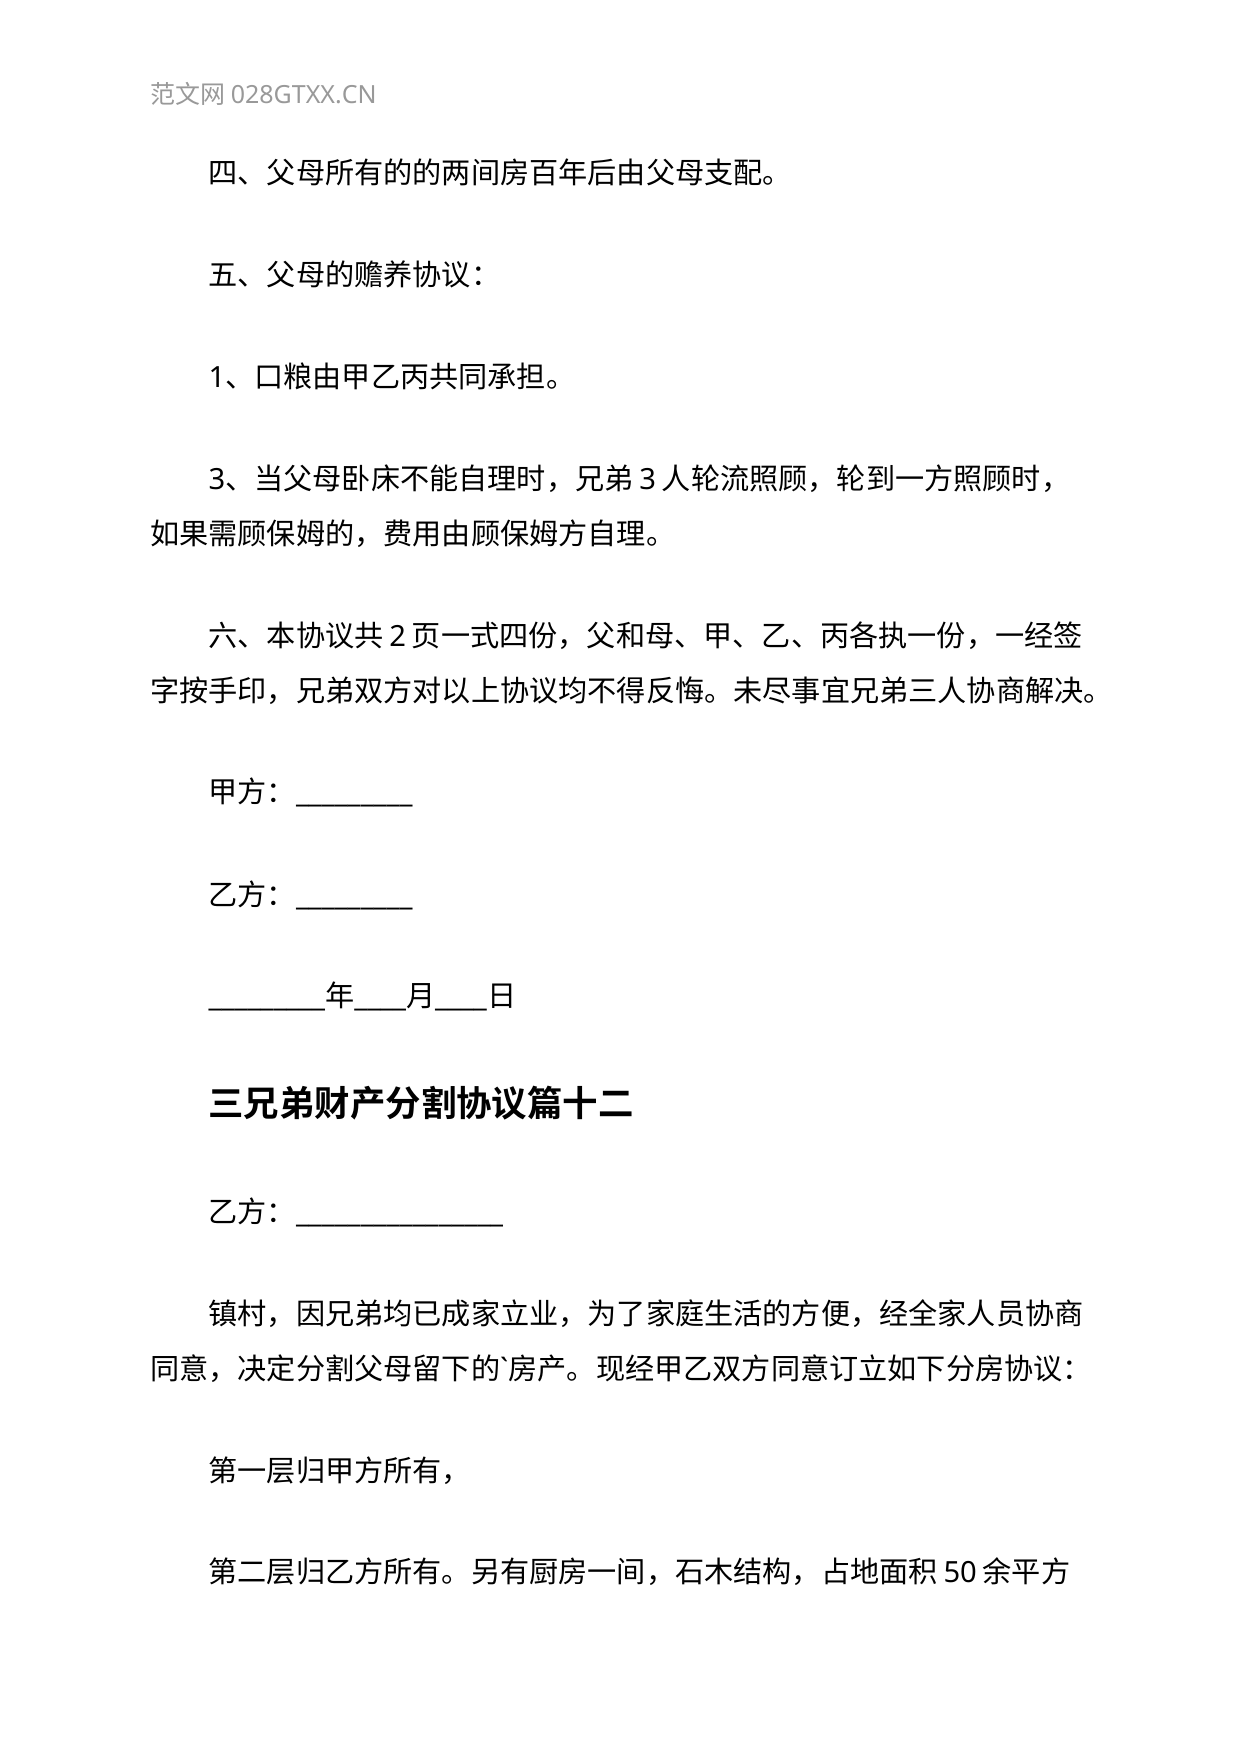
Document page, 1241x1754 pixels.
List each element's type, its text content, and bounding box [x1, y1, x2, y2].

text 三兄弟财产分割协议篇十二 [150, 1075, 1090, 1126]
text 六、本协议共2页一式四份，父和母、甲、乙、丙各执一份，一经签字按手印，兄弟双方对以上协议均不得反悔。未尽事宜兄弟三人协商解决。 [150, 612, 1090, 709]
text 乙方：_________ [150, 871, 1090, 913]
text 1、口粮由甲乙丙共同承担。 [150, 353, 1090, 396]
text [150, 1549, 1090, 1591]
text 镇村，因兄弟均已成家立业，为了家庭生活的方便，经全家人员协商同意，决定分割父母留下的`房产。现经甲乙双方同意订立如下分房协议： [150, 1290, 1090, 1388]
text 乙方：________________ [150, 1188, 1090, 1231]
text _________年____月____日 [150, 973, 1090, 1015]
text 四、父母所有的的两间房百年后由父母支配。 [150, 150, 1090, 192]
text 3、当父母卧床不能自理时，兄弟3人轮流照顾，轮到一方照顾时，如果需顾保姆的，费用由顾保姆方自理。 [150, 456, 1090, 553]
text 五、父母的赡养协议： [150, 252, 1090, 294]
text 甲方：_________ [150, 769, 1090, 811]
text 第一层归甲方所有， [150, 1447, 1090, 1489]
